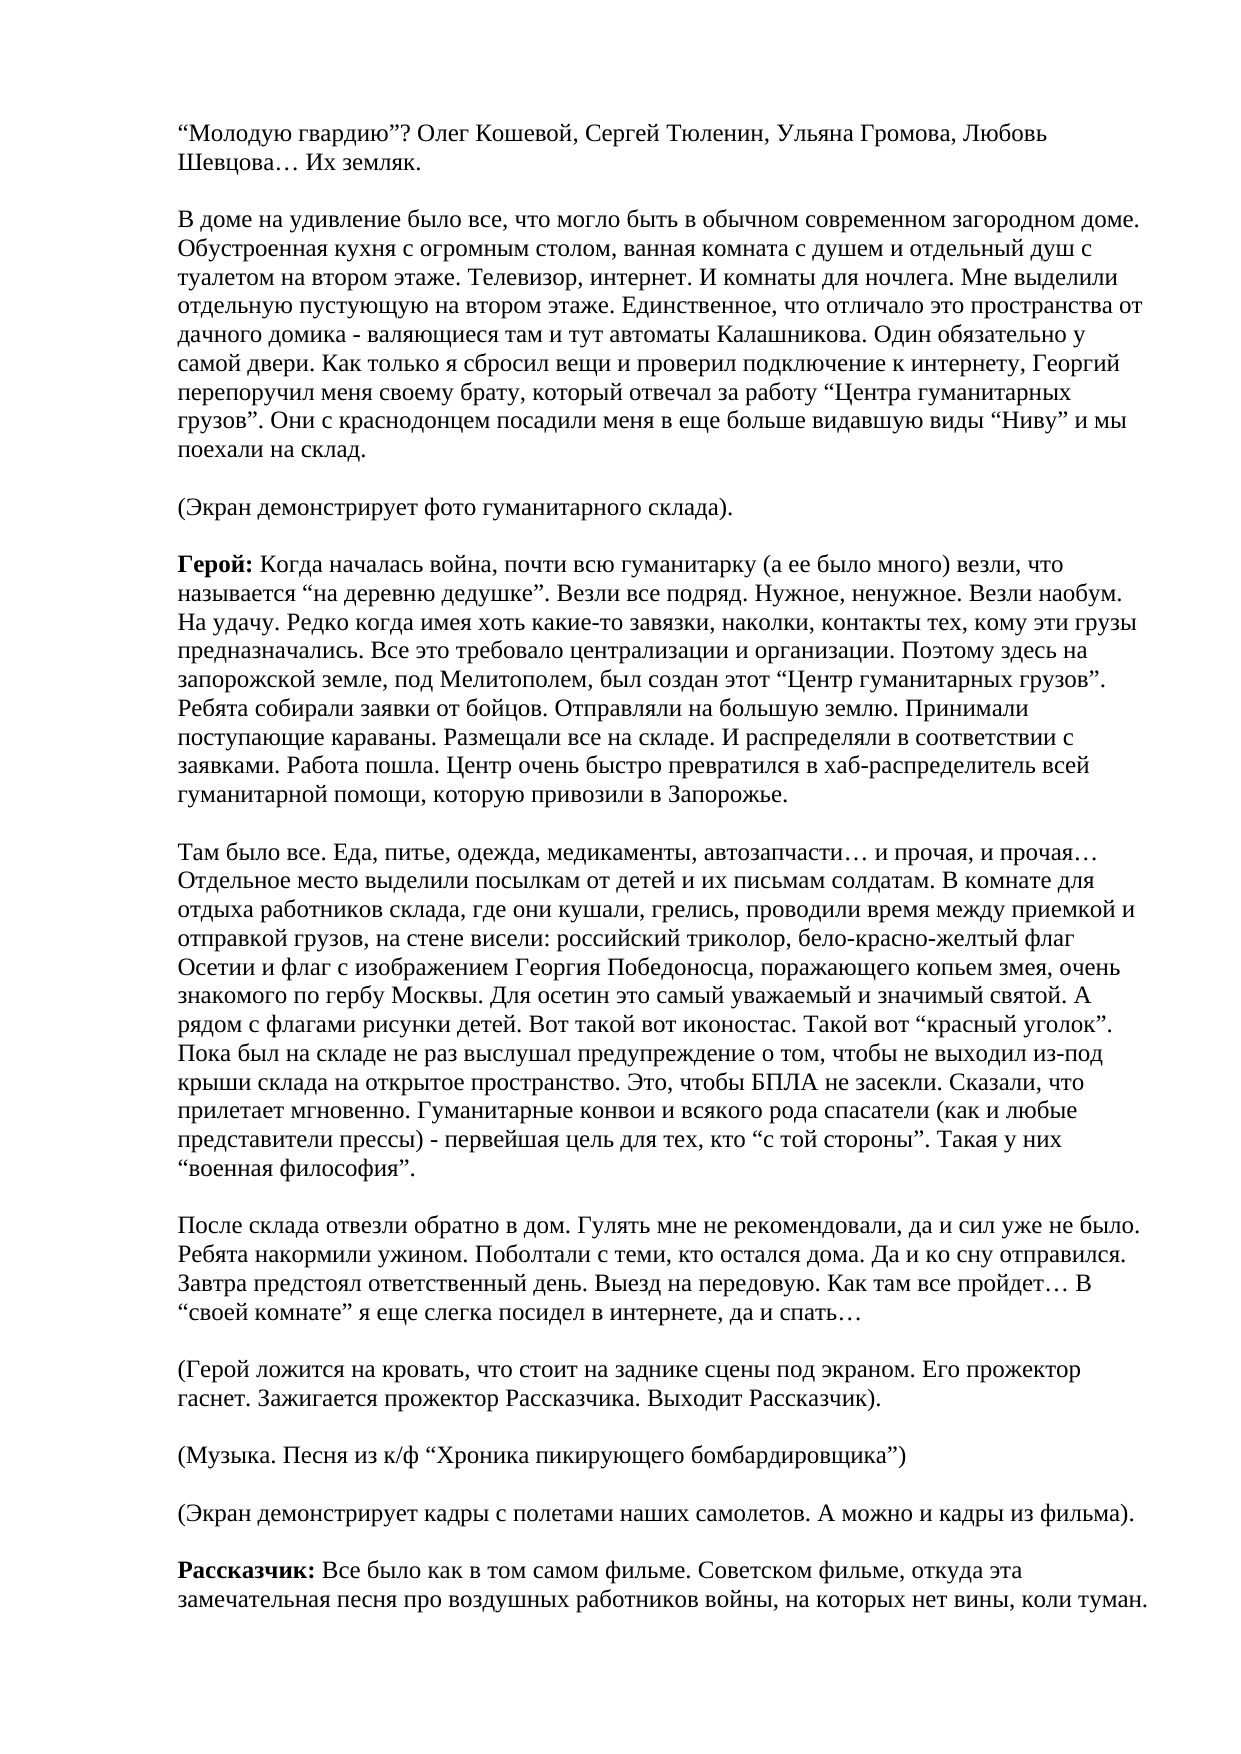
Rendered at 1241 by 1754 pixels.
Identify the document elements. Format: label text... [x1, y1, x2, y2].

text (Экран демонстрирует фото гуманитарного склада). [177, 492, 1152, 521]
text (Экран демонстрирует кадры с полетами наших самолетов. А можно и кадры из фильма). [177, 1498, 1152, 1527]
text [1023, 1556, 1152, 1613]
text В доме на удивление было все, что могло быть в обычном современном загородном доме. Обустроенная кухня с огромным столом, ванная комната с душем и отдельный душ с туалетом на втором этаже. Телевизор, интернет. И комнаты для ночлега. Мне выделили отдельную пустующую на втором этаже. Единственное, что отличало это пространства от дачного домика - валяющиеся там и тут автоматы Калашникова. Один обязательно у самой двери. Как только я сбросил вещи и проверил подключение к интернету, Георгий перепоручил меня своему брату, который отвечал за работу “Центра гуманитарных грузов”. Они с краснодонцем посадили меня в еще больше видавшую виды “Ниву” и мы поехали на склад. [177, 204, 1152, 463]
text Герой: Когда началась война, почти всю гуманитарку (а ее было много) везли, что называется “на деревню дедушке”. Везли все подряд. Нужное, ненужное. Везли наобум. На удачу. Редко когда имея хоть какие-то завязки, наколки, контакты тех, кому эти грузы предназначались. Все это требовало централизации и организации. Поэтому здесь на запорожской земле, под Мелитополем, был создан этот “Центр гуманитарных грузов”. Ребята собирали заявки от бойцов. Отправляли на большую землю. Принимали поступающие караваны. Размещали все на складе. И распределяли в соответствии с заявками. Работа пошла. Центр очень быстро превратился в хаб-распределитель всей гуманитарной помощи, которую привозили в Запорожье. [177, 549, 1152, 808]
text После склада отвезли обратно в дом. Гулять мне не рекомендовали, да и сил уже не было. Ребята накормили ужином. Поболтали с теми, кто остался дома. Да и ко сну отправился. Завтра предстоял ответственный день. Выезд на передовую. Как там все пройдет… В “своей комнате” я еще слегка посидел в интернете, да и спать… [177, 1211, 1152, 1326]
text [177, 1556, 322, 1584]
text (Герой ложится на кровать, что стоит на заднике сцены под экраном. Его прожектор гаснет. Зажигается прожектор Рассказчика. Выходит Рассказчик). [177, 1354, 1152, 1412]
text (Музыка. Песня из к/ф “Хроника пикирующего бомбардировщика”) [177, 1441, 1152, 1469]
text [177, 118, 1152, 176]
text Пока был на складе не раз выслушал предупреждение о том, чтобы не выходил из-под крыши склада на открытое пространство. Это, чтобы БПЛА не засекли. Сказали, что прилетает мгновенно. Гуманитарные конвои и всякого рода спасатели (как и любые представители прессы) - первейшая цель для тех, кто “с той стороны”. Такая у них “военная философия”. [177, 1038, 1152, 1182]
text Там было все. Еда, питье, одежда, медикаменты, автозапчасти… и прочая, и прочая… Отдельное место выделили посылкам от детей и их письмам солдатам. В комнате для отдыха работников склада, где они кушали, грелись, проводили время между приемкой и отправкой грузов, на стене висели: российский триколор, бело-красно-желтый флаг Осетии и флаг с изображением Георгия Победоносца, поражающего копьем змея, очень знакомого по гербу Москвы. Для осетин это самый уважаемый и значимый святой. А рядом с флагами рисунки детей. Вот такой вот иконостас. Такой вот “красный уголок”. [177, 837, 1152, 1038]
